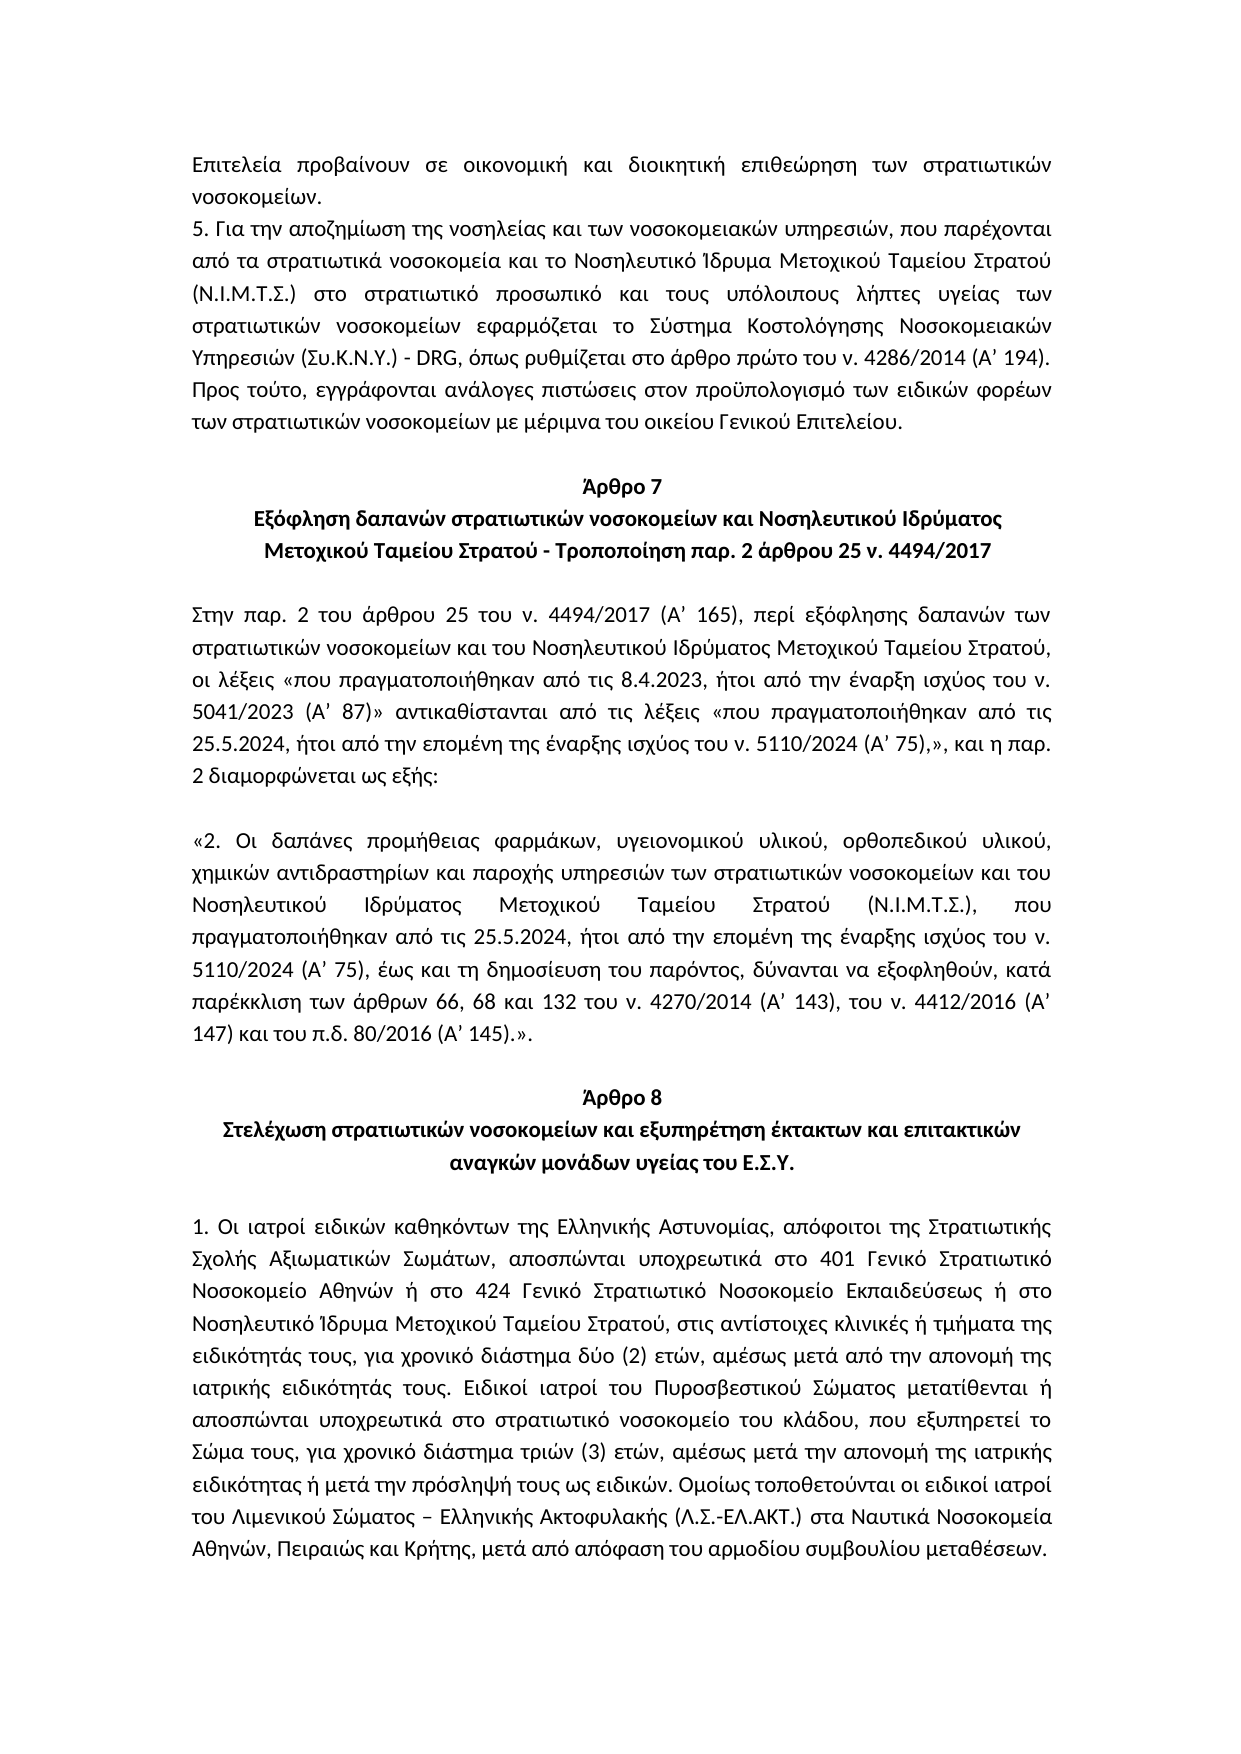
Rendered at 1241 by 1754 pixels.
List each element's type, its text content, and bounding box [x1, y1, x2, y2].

text Άρθρο 8 [192, 1083, 1053, 1111]
text Στελέχωση στρατιωτικών νοσοκομείων και εξυπηρέτηση έκτακτων και επιτακτικών αναγκών μονάδων υγείας του Ε.Σ.Υ. [192, 1116, 1053, 1176]
text «2. Οι δαπάνες προμήθειας φαρμάκων, υγειονομικού υλικού, ορθοπεδικού υλικού, χημικών αντιδραστηρίων και παροχής υπηρεσιών των στρατιωτικών νοσοκομείων και του Νοσηλευτικού Ιδρύματος Μετοχικού Ταμείου Στρατού (Ν.Ι.Μ.Τ.Σ.), που πραγματοποιήθηκαν από τις 25.5.2024, ήτοι από την επομένη της έναρξης ισχύος του ν. 5110/2024 (Α’ 75), έως και τη δημοσίευση του παρόντος, δύνανται να εξοφληθούν, κατά παρέκκλιση των άρθρων 66, 68 και 132 του ν. 4270/2014 (Α’ 143), του ν. 4412/2016 (Α’ 147) και του π.δ. 80/2016 (Α’ 145).». [192, 826, 1053, 1047]
text Εξόφληση δαπανών στρατιωτικών νοσοκομείων και Νοσηλευτικού Ιδρύματος Μετοχικού Ταμείου Στρατού - Τροποποίηση παρ. 2 άρθρου 25 ν. 4494/2017 [203, 504, 1053, 564]
text 5. Για την αποζημίωση της νοσηλείας και των νοσοκομειακών υπηρεσιών, που παρέχονται από τα στρατιωτικά νοσοκομεία και το Νοσηλευτικό Ίδρυμα Μετοχικού Ταμείου Στρατού (Ν.Ι.Μ.Τ.Σ.) στο στρατιωτικό προσωπικό και τους υπόλοιπους λήπτες υγείας των στρατιωτικών νοσοκομείων εφαρμόζεται το Σύστημα Κοστολόγησης Νοσοκομειακών Υπηρεσιών (Συ.Κ.Ν.Υ.) - DRG, όπως ρυθμίζεται στο άρθρο πρώτο του ν. 4286/2014 (Α’ 194). Προς τούτο, εγγράφονται ανάλογες πιστώσεις στον προϋπολογισμό των ειδικών φορέων των στρατιωτικών νοσοκομείων με μέριμνα του οικείου Γενικού Επιτελείου. [192, 214, 1053, 436]
text Στην παρ. 2 του άρθρου 25 του ν. 4494/2017 (Α’ 165), περί εξόφλησης δαπανών των στρατιωτικών νοσοκομείων και του Νοσηλευτικού Ιδρύματος Μετοχικού Ταμείου Στρατού, οι λέξεις «που πραγματοποιήθηκαν από τις 8.4.2023, ήτοι από την έναρξη ισχύος του ν. 5041/2023 (Α’ 87)» αντικαθίστανται από τις λέξεις «που πραγματοποιήθηκαν από τις 25.5.2024, ήτοι από την επομένη της έναρξης ισχύος του ν. 5110/2024 (Α’ 75),», και η παρ. 2 διαμορφώνεται ως εξής: [192, 601, 1053, 789]
text 1. Οι ιατροί ειδικών καθηκόντων της Ελληνικής Αστυνομίας, απόφοιτοι της Στρατιωτικής Σχολής Αξιωματικών Σωμάτων, αποσπώνται υποχρεωτικά στο 401 Γενικό Στρατιωτικό Νοσοκομείο Αθηνών ή στο 424 Γενικό Στρατιωτικό Νοσοκομείο Εκπαιδεύσεως ή στο Νοσηλευτικό Ίδρυμα Μετοχικού Ταμείου Στρατού, στις αντίστοιχες κλινικές ή τμήματα της ειδικότητάς τους, για χρονικό διάστημα δύο (2) ετών, αμέσως μετά από την απονομή της ιατρικής ειδικότητάς τους. Ειδικοί ιατροί του Πυροσβεστικού Σώματος μετατίθενται ή αποσπώνται υποχρεωτικά στο στρατιωτικό νοσοκομείο του κλάδου, που εξυπηρετεί το Σώμα τους, για χρονικό διάστημα τριών (3) ετών, αμέσως μετά την απονομή της ιατρικής ειδικότητας ή μετά την πρόσληψή τους ως ειδικών. Ομοίως τοποθετούνται οι ειδικοί ιατροί του Λιμενικού Σώματος – Ελληνικής Ακτοφυλακής (Λ.Σ.-ΕΛ.ΑΚΤ.) στα Ναυτικά Νοσοκομεία Αθηνών, Πειραιώς και Κρήτης, μετά από απόφαση του αρμοδίου συμβουλίου μεταθέσεων. [192, 1212, 1053, 1562]
text Άρθρο 7 [192, 472, 1053, 500]
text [192, 150, 1053, 210]
